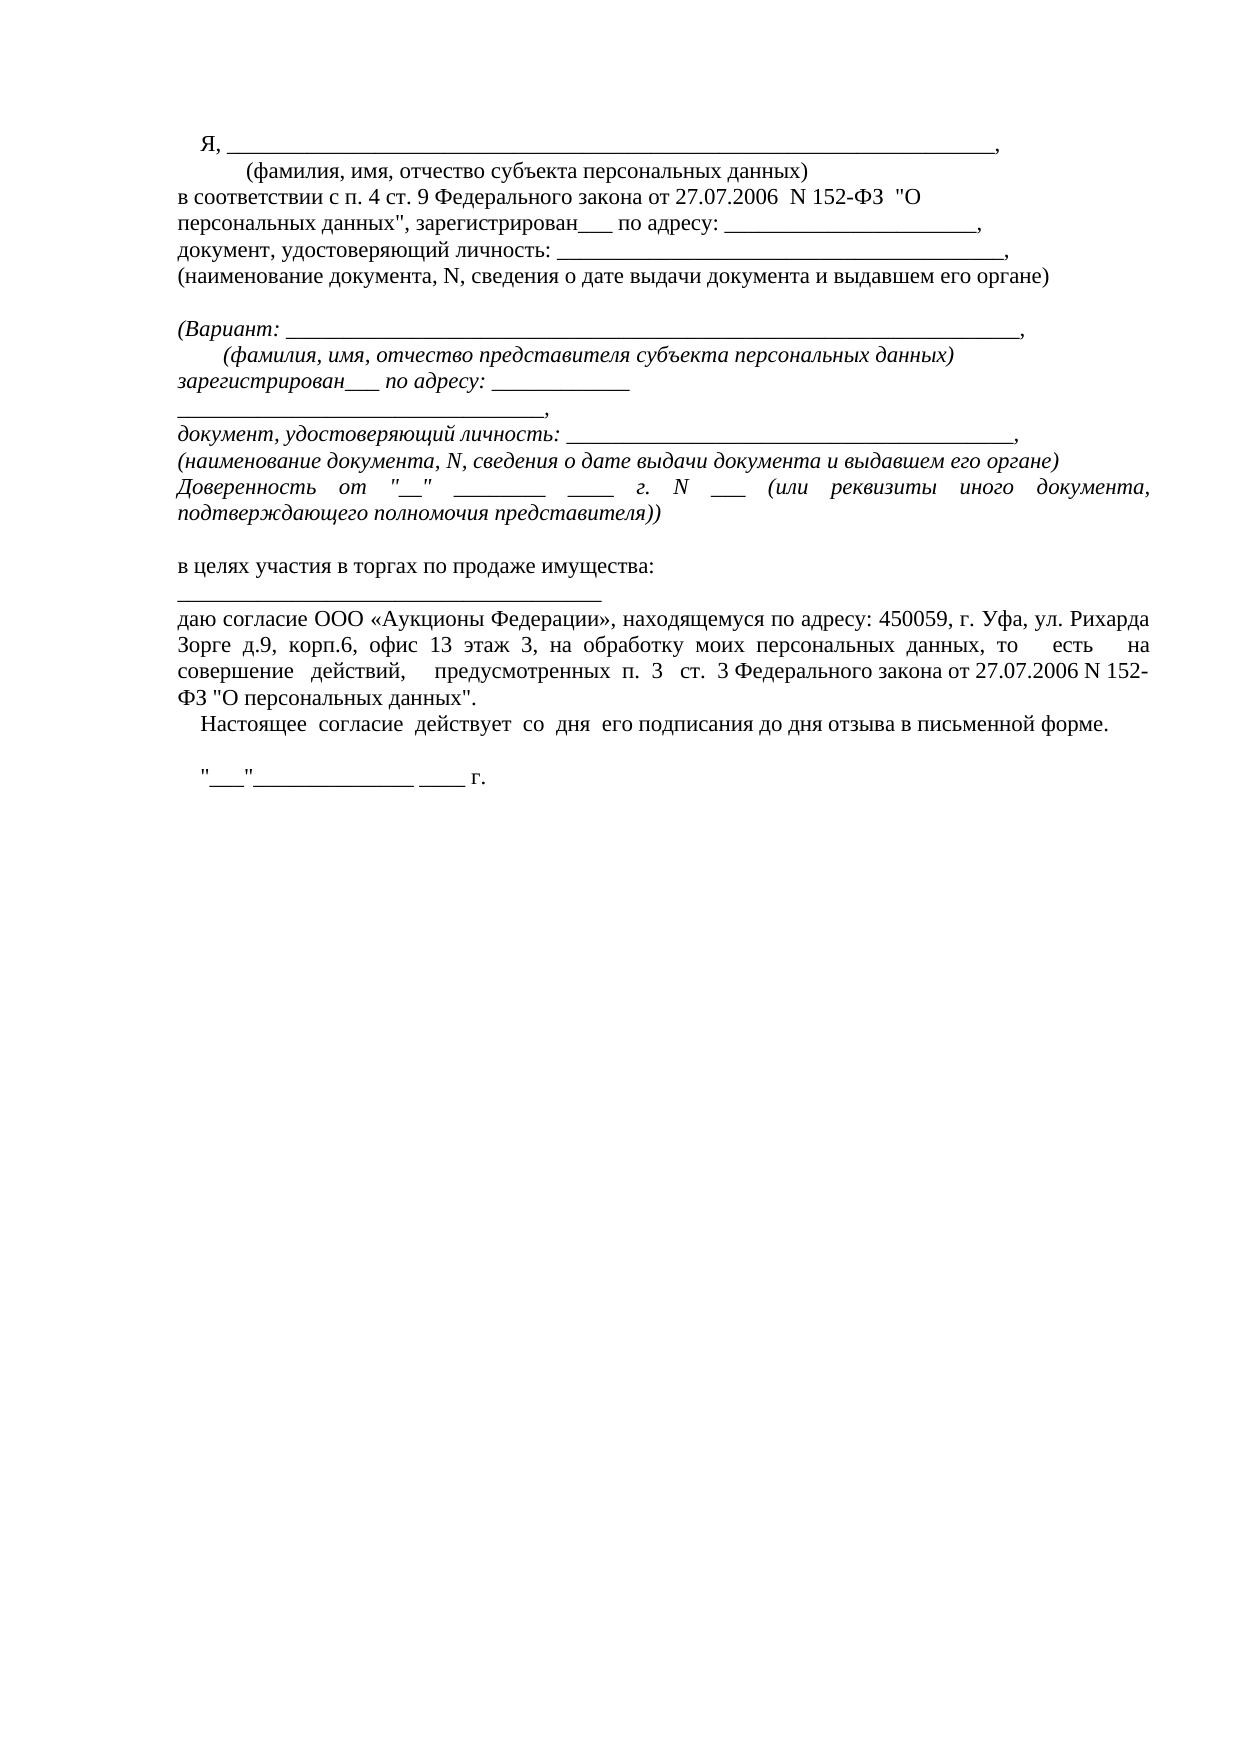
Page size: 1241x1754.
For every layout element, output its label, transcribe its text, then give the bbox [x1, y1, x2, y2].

text в целях участия в торгах по продаже имущества: [177, 552, 1152, 578]
text персональных данных", зарегистрирован___ по адресу: ______________________, [177, 209, 1152, 236]
text даю согласие ООО «Аукционы Федерации», находящемуся по адресу: 450059, г. Уфа, ул. Рихарда Зорге д.9, корп.6, офис 13 этаж 3, на обработку моих персональных данных, то есть на совершение действий, предусмотренных п. 3 ст. 3 Федерального закона от 27.07.2006 N 152-ФЗ "О персональных данных". [177, 605, 1152, 710]
text ________________________________, [177, 394, 1152, 420]
text документ, удостоверяющий личность: _______________________________________, [177, 420, 1152, 447]
text в соответствии с п. 4 ст. 9 Федерального закона от 27.07.2006 N 152-ФЗ "О [177, 183, 1152, 209]
text зарегистрирован___ по адресу: ____________ [177, 368, 1152, 394]
text (фамилия, имя, отчество представителя субъекта персональных данных) [177, 341, 1152, 368]
text "___"______________ ____ г. [177, 763, 1152, 789]
text (Вариант: ________________________________________________________________, [177, 315, 1152, 341]
text (наименование документа, N, сведения о дате выдачи документа и выдавшем его органе) [177, 447, 1152, 473]
text (наименование документа, N, сведения о дате выдачи документа и выдавшем его органе) [177, 262, 1152, 288]
text Доверенность от "__" ________ ____ г. N ___ (или реквизиты иного документа, подтверждающего полномочия представителя)) [177, 473, 1152, 526]
text документ, удостоверяющий личность: _______________________________________, [177, 236, 1152, 262]
text Настоящее согласие действует со дня его подписания до дня отзыва в письменной форме. [177, 710, 1152, 737]
text _____________________________________ [177, 578, 1152, 605]
text Я, ___________________________________________________________________, [177, 130, 1152, 157]
text (фамилия, имя, отчество субъекта персональных данных) [177, 157, 1152, 183]
